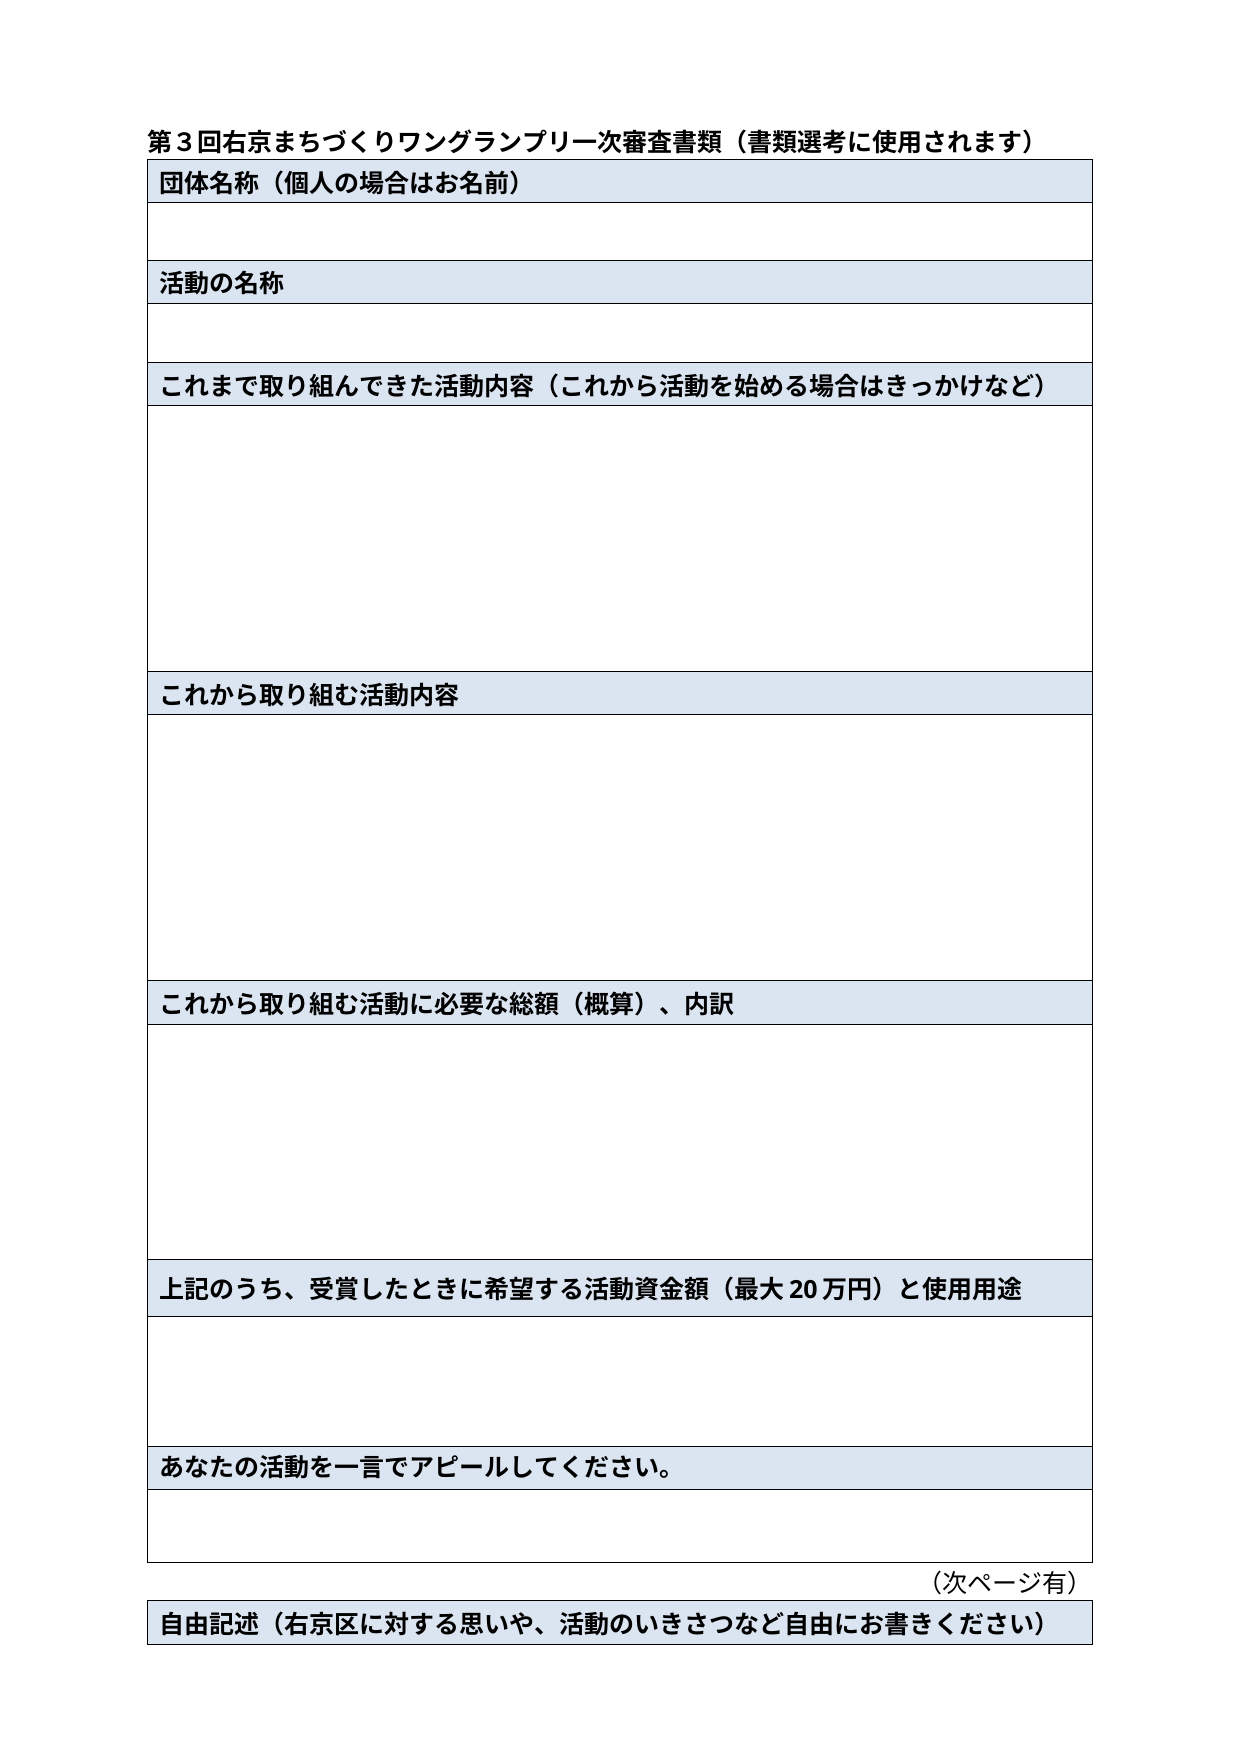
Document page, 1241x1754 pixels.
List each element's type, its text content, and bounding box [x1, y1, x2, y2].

table_cell これまで取り組んできた活動内容（これから活動を始める場合はきっかけなど） [148, 363, 1092, 405]
table_cell [148, 715, 1092, 980]
table_cell あなたの活動を一言でアピールしてください。 [148, 1447, 1092, 1489]
table_cell これから取り組む活動に必要な総額（概算）、内訳 [148, 981, 1092, 1024]
table_cell [148, 1317, 1092, 1446]
table_cell これから取り組む活動内容 [148, 672, 1092, 714]
table_cell [148, 1025, 1092, 1258]
table_cell [148, 1490, 1092, 1562]
text （次ページ有） [148, 1563, 1092, 1600]
table_header 団体名称（個人の場合はお名前） [148, 160, 1092, 202]
table_cell 活動の名称 [148, 261, 1092, 303]
text 第３回右京まちづくりワングランプリ一次審査書類（書類選考に使用されます） [148, 123, 1092, 159]
table_cell [148, 304, 1092, 362]
table_cell [148, 406, 1092, 671]
table_cell 上記のうち、受賞したときに希望する活動資金額（最大20万円）と使用用途 [148, 1260, 1092, 1316]
table_header 自由記述（右京区に対する思いや、活動のいきさつなど自由にお書きください） [148, 1601, 1092, 1644]
table_cell [148, 203, 1092, 260]
